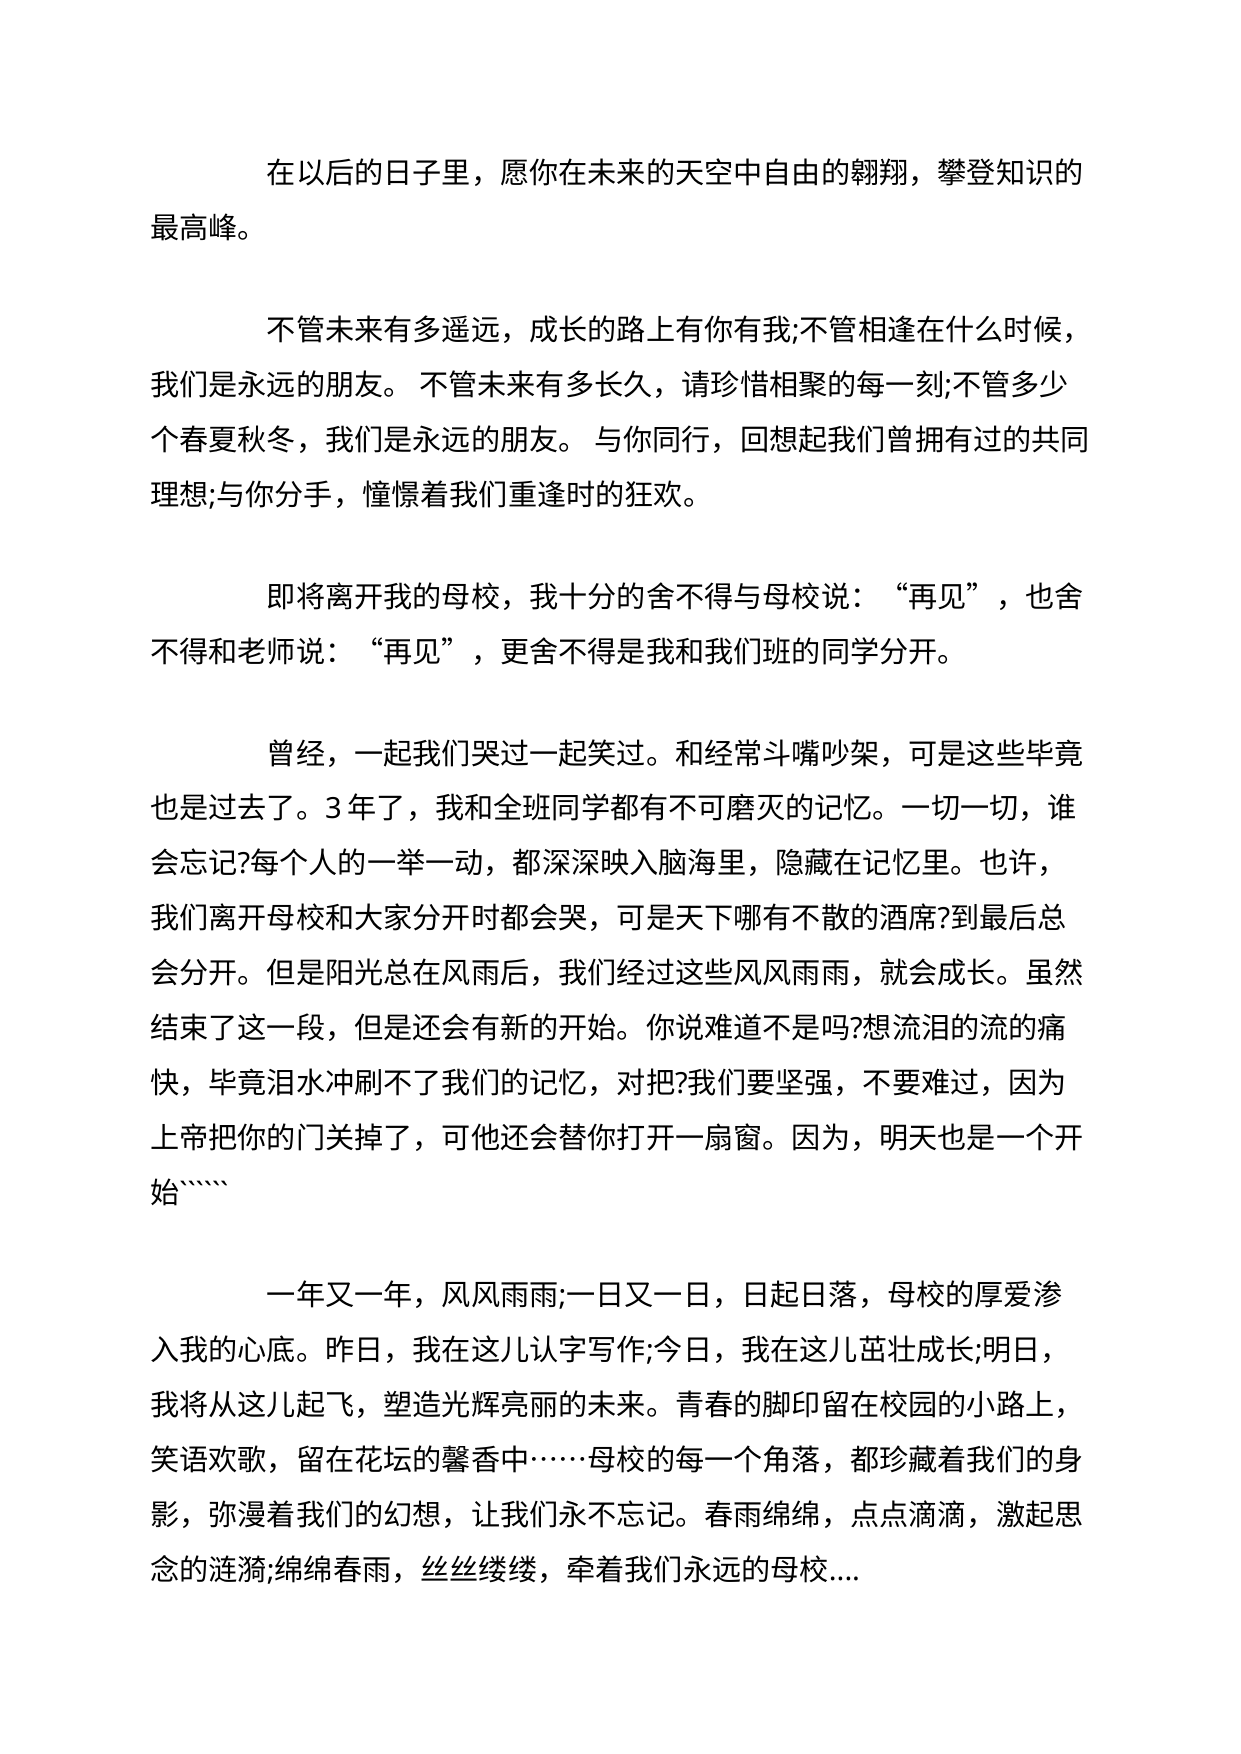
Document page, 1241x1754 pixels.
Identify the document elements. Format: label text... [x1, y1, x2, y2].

text 一年又一年，风风雨雨;一日又一日，日起日落，母校的厚爱渗入我的心底。昨日，我在这儿认字写作;今日，我在这儿茁壮成长;明日，我将从这儿起飞，塑造光辉亮丽的未来。青春的脚印留在校园的小路上，笑语欢歌，留在花坛的馨香中……母校的每一个角落，都珍藏着我们的身影，弥漫着我们的幻想，让我们永不忘记。春雨绵绵，点点滴滴，激起思念的涟漪;绵绵春雨，丝丝缕缕，牵着我们永远的母校.... [150, 1272, 1090, 1589]
text 不管未来有多遥远，成长的路上有你有我;不管相逢在什么时候，我们是永远的朋友。 不管未来有多长久，请珍惜相聚的每一刻;不管多少个春夏秋冬，我们是永远的朋友。 与你同行，回想起我们曾拥有过的共同理想;与你分手，憧憬着我们重逢时的狂欢。 [150, 307, 1090, 514]
text 在以后的日子里，愿你在未来的天空中自由的翱翔，攀登知识的最高峰。 [150, 150, 1090, 247]
text 即将离开我的母校，我十分的舍不得与母校说：“再见”，也舍不得和老师说：“再见”，更舍不得是我和我们班的同学分开。 [150, 573, 1090, 671]
text 曾经，一起我们哭过一起笑过。和经常斗嘴吵架，可是这些毕竟也是过去了。3年了，我和全班同学都有不可磨灭的记忆。一切一切，谁会忘记?每个人的一举一动，都深深映入脑海里，隐藏在记忆里。也许，我们离开母校和大家分开时都会哭，可是天下哪有不散的酒席?到最后总会分开。但是阳光总在风雨后，我们经过这些风风雨雨，就会成长。虽然结束了这一段，但是还会有新的开始。你说难道不是吗?想流泪的流的痛快，毕竟泪水冲刷不了我们的记忆，对把?我们要坚强，不要难过，因为上帝把你的门关掉了，可他还会替你打开一扇窗。因为，明天也是一个开始`````` [150, 730, 1090, 1212]
